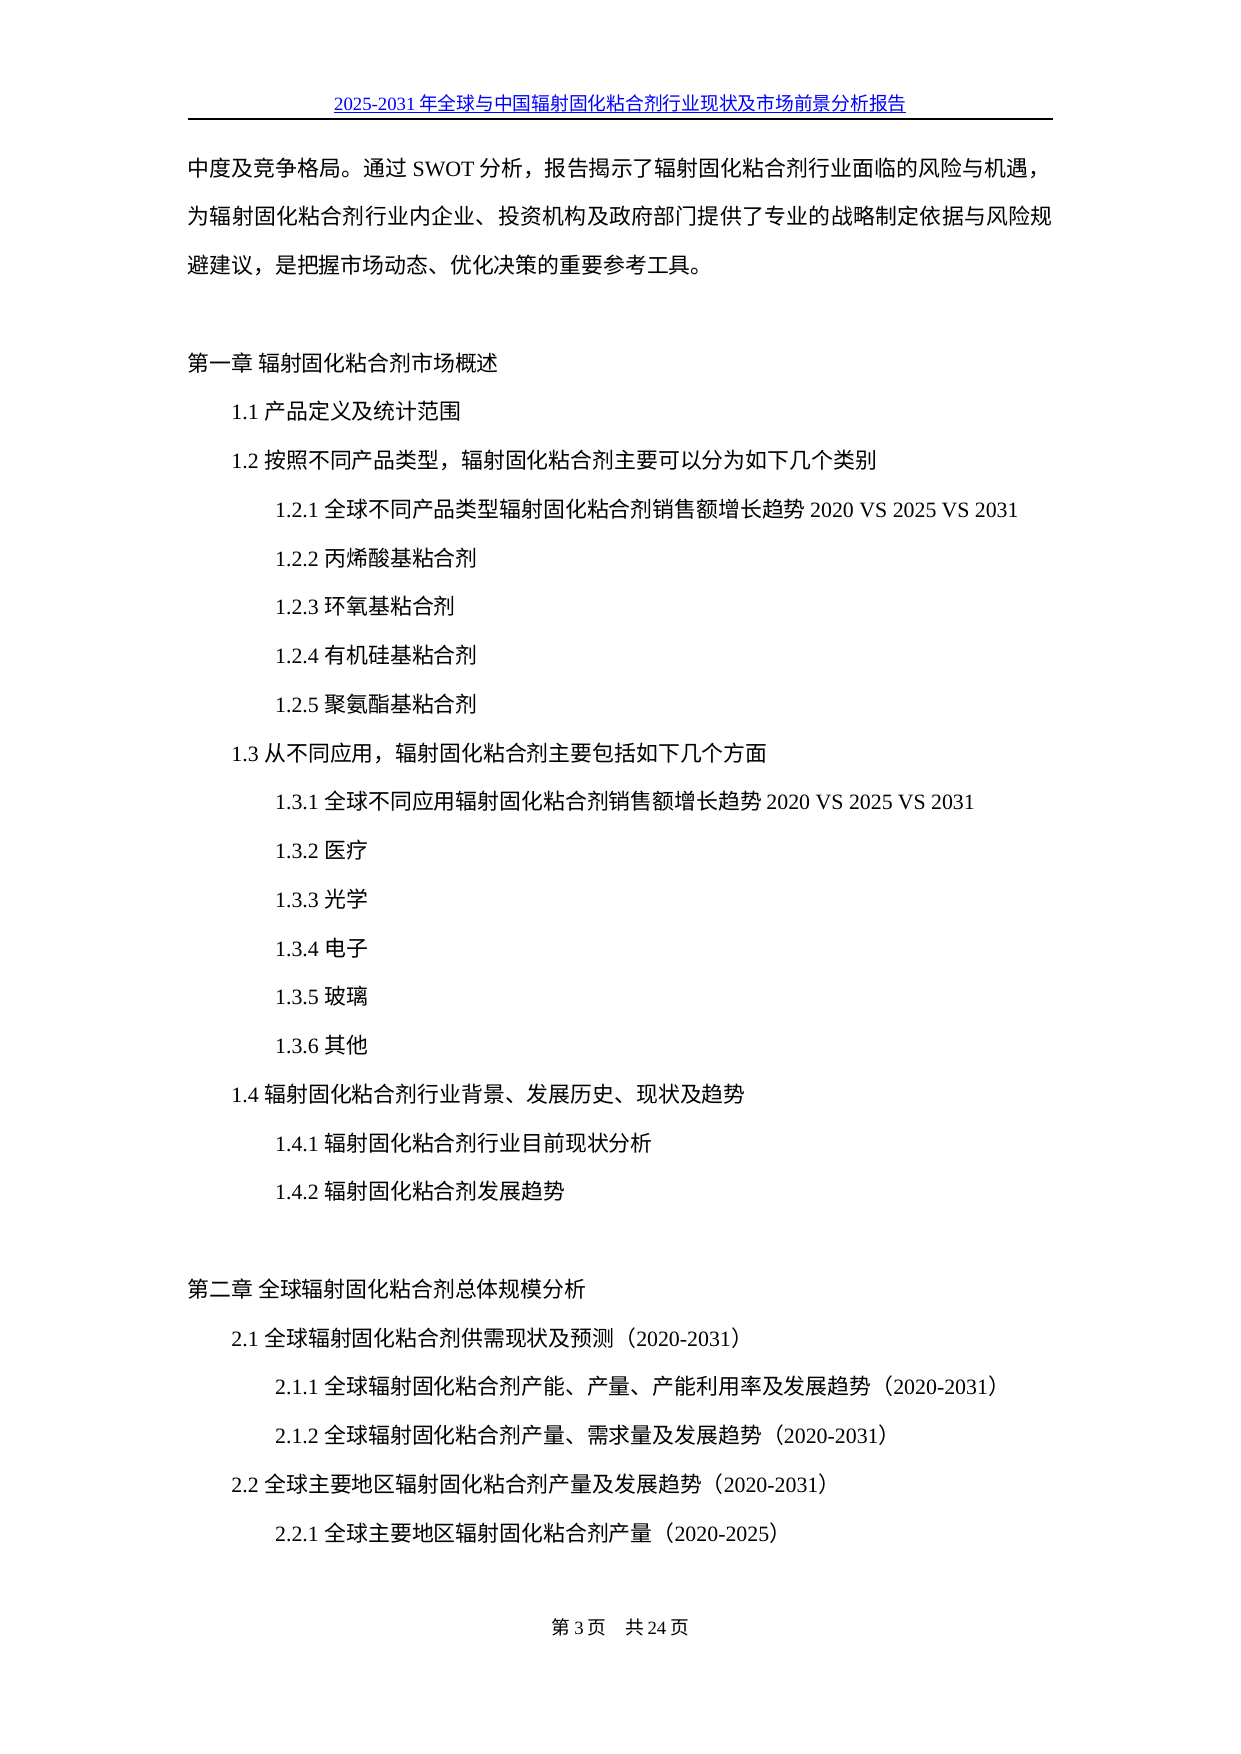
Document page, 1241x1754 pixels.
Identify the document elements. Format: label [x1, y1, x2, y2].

text [187, 150, 1053, 1548]
